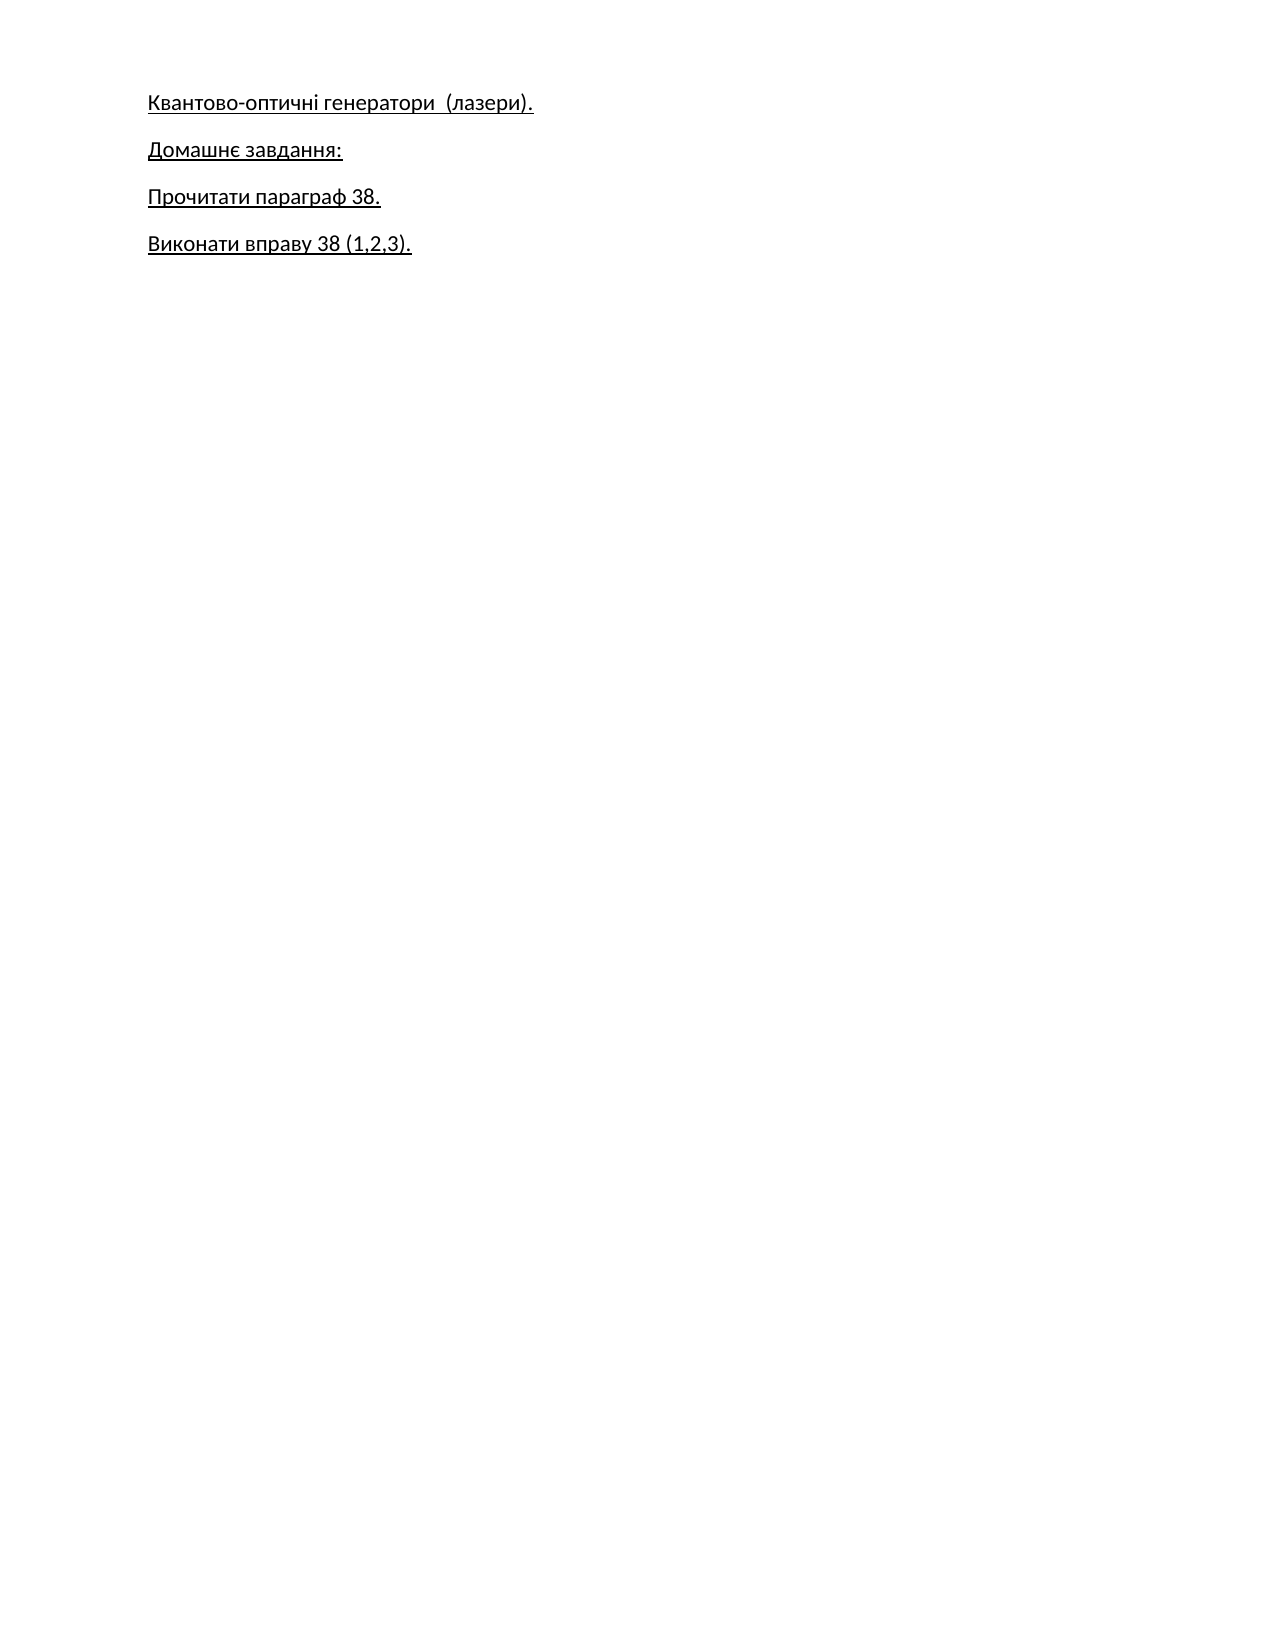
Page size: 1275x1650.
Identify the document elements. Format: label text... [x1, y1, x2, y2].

text Квантово-оптичні генератори (лазери). [148, 88, 1186, 117]
text Домашнє завдання: [148, 135, 1186, 163]
text Прочитати параграф 38. [148, 182, 1186, 210]
text Виконати вправу 38 (1,2,3). [148, 229, 1186, 257]
